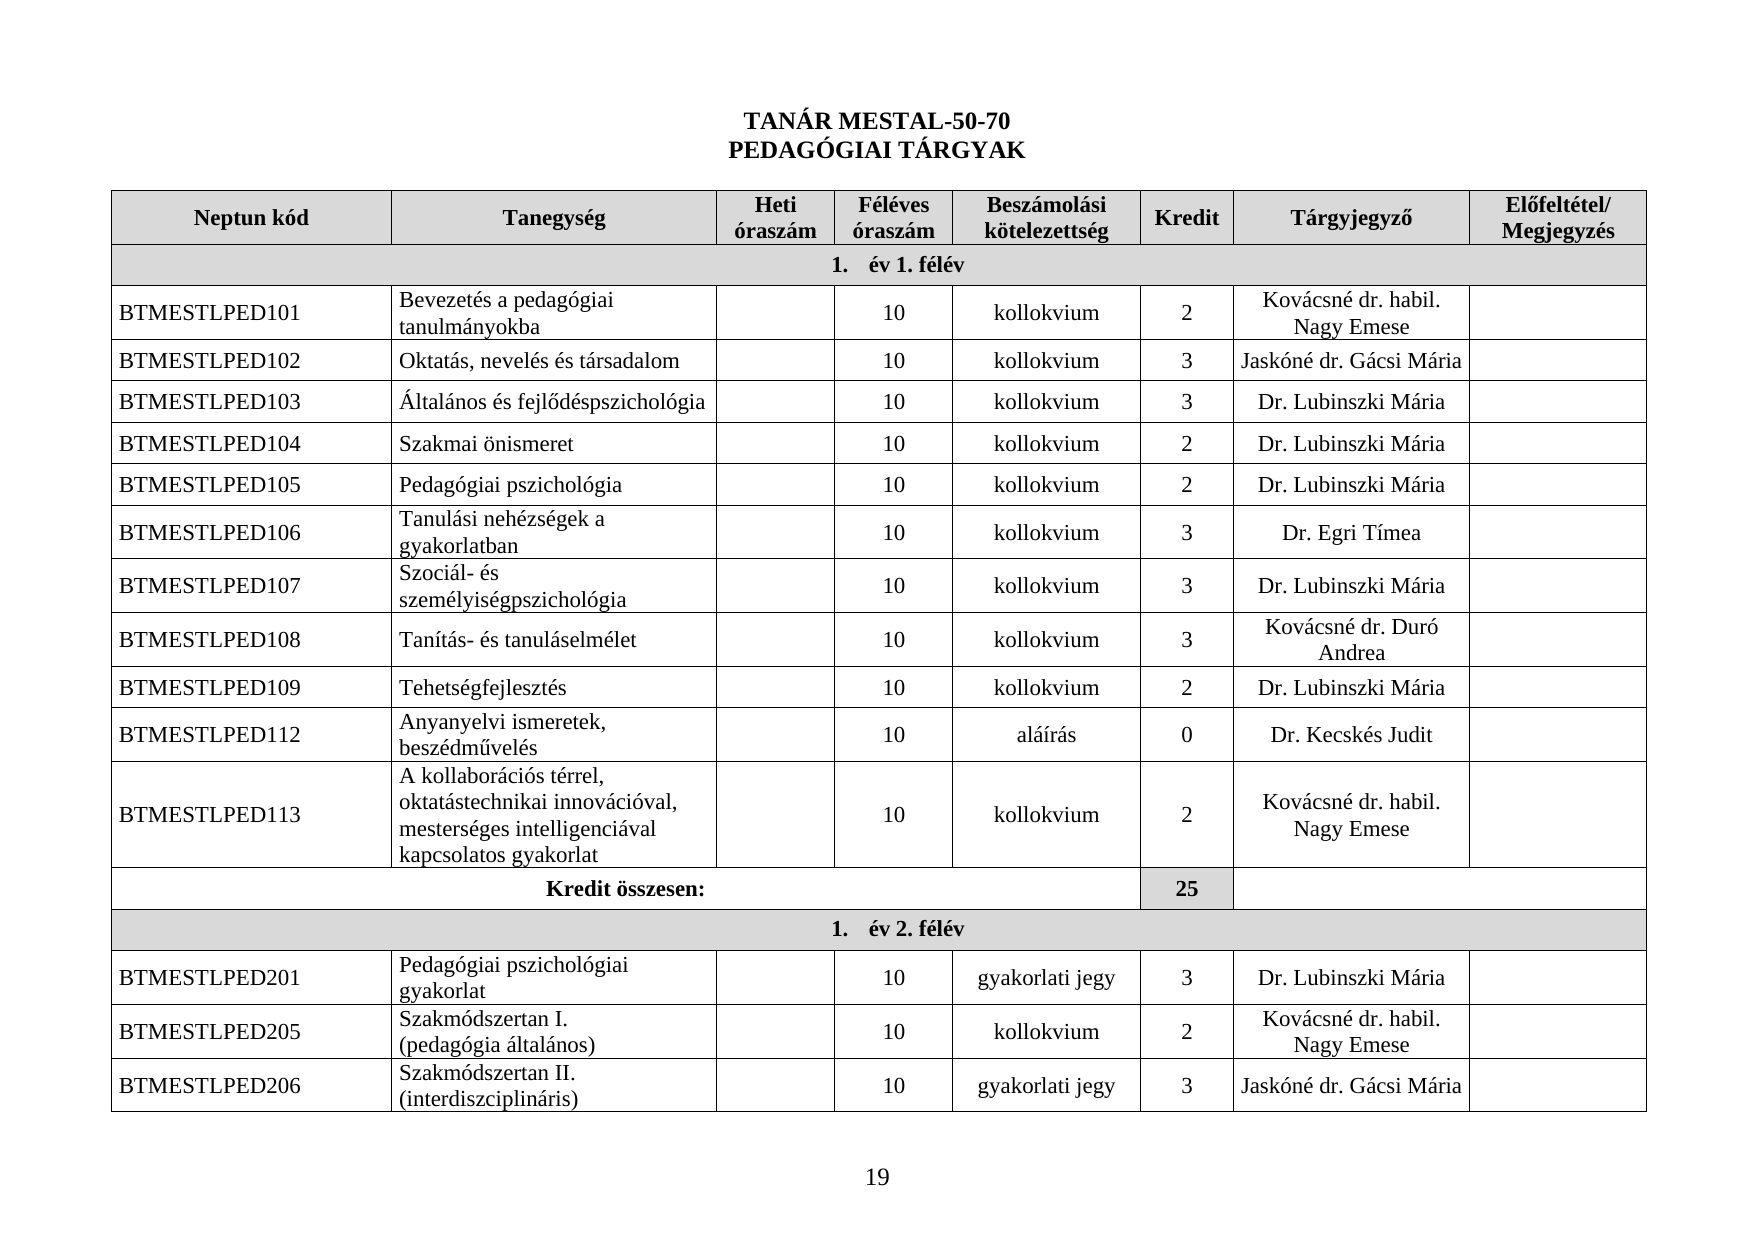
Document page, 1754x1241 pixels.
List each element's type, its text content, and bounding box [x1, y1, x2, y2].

table_cell Oktatás, nevelés és társadalom [392, 340, 716, 380]
table_cell Dr. Lubinszki Mária [1234, 464, 1469, 504]
table_cell 10 [835, 559, 952, 612]
table_cell 2 [1141, 762, 1233, 867]
table_cell BTMESTLPED108 [112, 613, 391, 666]
table_cell 10 [835, 708, 952, 761]
table_cell [1470, 667, 1646, 707]
table_header Előfeltétel/ Megjegyzés [1470, 191, 1646, 244]
table_cell BTMESTLPED107 [112, 559, 391, 612]
table_cell 10 [835, 1005, 952, 1057]
table_cell Kovácsné dr. habil. Nagy Emese [1234, 286, 1469, 339]
table_cell 3 [1141, 613, 1233, 666]
table_cell BTMESTLPED103 [112, 381, 391, 422]
table_cell BTMESTLPED205 [112, 1005, 391, 1057]
table_cell kollokvium [953, 667, 1140, 707]
table_cell [1470, 951, 1646, 1004]
table_cell kollokvium [953, 1005, 1140, 1057]
table_cell 3 [1141, 559, 1233, 612]
table_cell [1470, 464, 1646, 504]
table_header Heti óraszám [717, 191, 834, 244]
table_cell Dr. Lubinszki Mária [1234, 951, 1469, 1004]
table_cell aláírás [953, 708, 1140, 761]
table_cell kollokvium [953, 286, 1140, 339]
table_cell Kovácsné dr. Duró Andrea [1234, 613, 1469, 666]
table_header Tárgyjegyző [1234, 191, 1469, 244]
table_cell 3 [1141, 1059, 1233, 1111]
table_cell 2 [1141, 1005, 1233, 1057]
table_cell 10 [835, 1059, 952, 1111]
table_cell Dr. Lubinszki Mária [1234, 667, 1469, 707]
table_header Neptun kód [112, 191, 391, 244]
table_cell [1470, 423, 1646, 463]
table_cell Kovácsné dr. habil. Nagy Emese [1234, 1005, 1469, 1057]
table_cell Dr. Kecskés Judit [1234, 708, 1469, 761]
table_cell 10 [835, 613, 952, 666]
table_cell kollokvium [953, 506, 1140, 558]
table_cell 10 [835, 667, 952, 707]
table_cell 10 [835, 381, 952, 422]
table_cell 3 [1141, 951, 1233, 1004]
table_cell BTMESTLPED106 [112, 506, 391, 558]
table_cell Szakmódszertan I. (pedagógia általános) [392, 1005, 716, 1057]
table_cell [717, 423, 834, 463]
table_cell 10 [835, 762, 952, 867]
table_cell [1470, 381, 1646, 422]
table_cell kollokvium [953, 559, 1140, 612]
table_cell év 1. félév [112, 245, 1646, 285]
table_cell [717, 559, 834, 612]
table_cell [717, 381, 834, 422]
table_cell [1470, 559, 1646, 612]
table_cell Kredit összesen: [112, 868, 1140, 909]
table_cell [717, 340, 834, 380]
table_cell 10 [835, 506, 952, 558]
table_header Féléves óraszám [835, 191, 952, 244]
table_cell kollokvium [953, 423, 1140, 463]
table_cell Bevezetés a pedagógiai tanulmányokba [392, 286, 716, 339]
table_cell [717, 613, 834, 666]
table_cell kollokvium [953, 464, 1140, 504]
table_cell Pedagógiai pszichológiai gyakorlat [392, 951, 716, 1004]
table_cell Anyanyelvi ismeretek, beszédművelés [392, 708, 716, 761]
table_cell 10 [835, 340, 952, 380]
table_cell év 2. félév [112, 910, 1646, 950]
table_cell A kollaborációs térrel, oktatástechnikai innovációval, mesterséges intelligenciával kapcsolatos gyakorlat [392, 762, 716, 867]
table_cell [1470, 506, 1646, 558]
table_cell 3 [1141, 381, 1233, 422]
table_cell [1470, 613, 1646, 666]
table_cell kollokvium [953, 762, 1140, 867]
table_cell BTMESTLPED206 [112, 1059, 391, 1111]
table_cell BTMESTLPED112 [112, 708, 391, 761]
table_cell 0 [1141, 708, 1233, 761]
table_cell 10 [835, 286, 952, 339]
table_cell 10 [835, 464, 952, 504]
table_cell Jaskóné dr. Gácsi Mária [1234, 340, 1469, 380]
table_header Kredit [1141, 191, 1233, 244]
table_cell BTMESTLPED102 [112, 340, 391, 380]
table_cell 2 [1141, 423, 1233, 463]
table_cell Szakmódszertan II. (interdiszciplináris) [392, 1059, 716, 1111]
table_cell [717, 667, 834, 707]
table_cell gyakorlati jegy [953, 1059, 1140, 1111]
table_cell 10 [835, 951, 952, 1004]
text TANÁR MESTAL-50-70 [118, 106, 1636, 135]
table_cell Dr. Lubinszki Mária [1234, 381, 1469, 422]
table_cell [1470, 708, 1646, 761]
table_cell kollokvium [953, 613, 1140, 666]
table_cell kollokvium [953, 381, 1140, 422]
table_cell kollokvium [953, 340, 1140, 380]
table_cell Általános és fejlődéspszichológia [392, 381, 716, 422]
table_cell [1470, 1059, 1646, 1111]
table_header Beszámolási kötelezettség [953, 191, 1140, 244]
table_cell Dr. Lubinszki Mária [1234, 423, 1469, 463]
table_cell Szociál- és személyiségpszichológia [392, 559, 716, 612]
table_cell Dr. Egri Tímea [1234, 506, 1469, 558]
table_cell 25 [1141, 868, 1233, 909]
table_cell 2 [1141, 286, 1233, 339]
table_cell BTMESTLPED104 [112, 423, 391, 463]
table_cell Szakmai önismeret [392, 423, 716, 463]
table_cell [1470, 1005, 1646, 1057]
table_cell [1470, 762, 1646, 867]
table_cell [717, 464, 834, 504]
table_cell [717, 951, 834, 1004]
table_cell 2 [1141, 464, 1233, 504]
table_cell BTMESTLPED109 [112, 667, 391, 707]
table_cell [1470, 340, 1646, 380]
text PEDAGÓGIAI TÁRGYAK [118, 135, 1636, 164]
table_cell Jaskóné dr. Gácsi Mária [1234, 1059, 1469, 1111]
table_cell [717, 1059, 834, 1111]
table_cell [1234, 868, 1646, 909]
table_cell BTMESTLPED113 [112, 762, 391, 867]
table_cell Dr. Lubinszki Mária [1234, 559, 1469, 612]
table_cell 2 [1141, 667, 1233, 707]
table_cell [717, 286, 834, 339]
table_cell BTMESTLPED105 [112, 464, 391, 504]
table_cell Kovácsné dr. habil. Nagy Emese [1234, 762, 1469, 867]
table_header Tanegység [392, 191, 716, 244]
table_cell [717, 708, 834, 761]
table_cell [1470, 286, 1646, 339]
table_cell [717, 506, 834, 558]
table_cell Tanulási nehézségek a gyakorlatban [392, 506, 716, 558]
table_cell [717, 1005, 834, 1057]
table_cell gyakorlati jegy [953, 951, 1140, 1004]
table_cell 3 [1141, 506, 1233, 558]
table_cell BTMESTLPED201 [112, 951, 391, 1004]
table_cell [717, 762, 834, 867]
table_cell 10 [835, 423, 952, 463]
table_cell 3 [1141, 340, 1233, 380]
table_cell Pedagógiai pszichológia [392, 464, 716, 504]
table_cell Tanítás- és tanuláselmélet [392, 613, 716, 666]
table_cell Tehetségfejlesztés [392, 667, 716, 707]
table_cell BTMESTLPED101 [112, 286, 391, 339]
